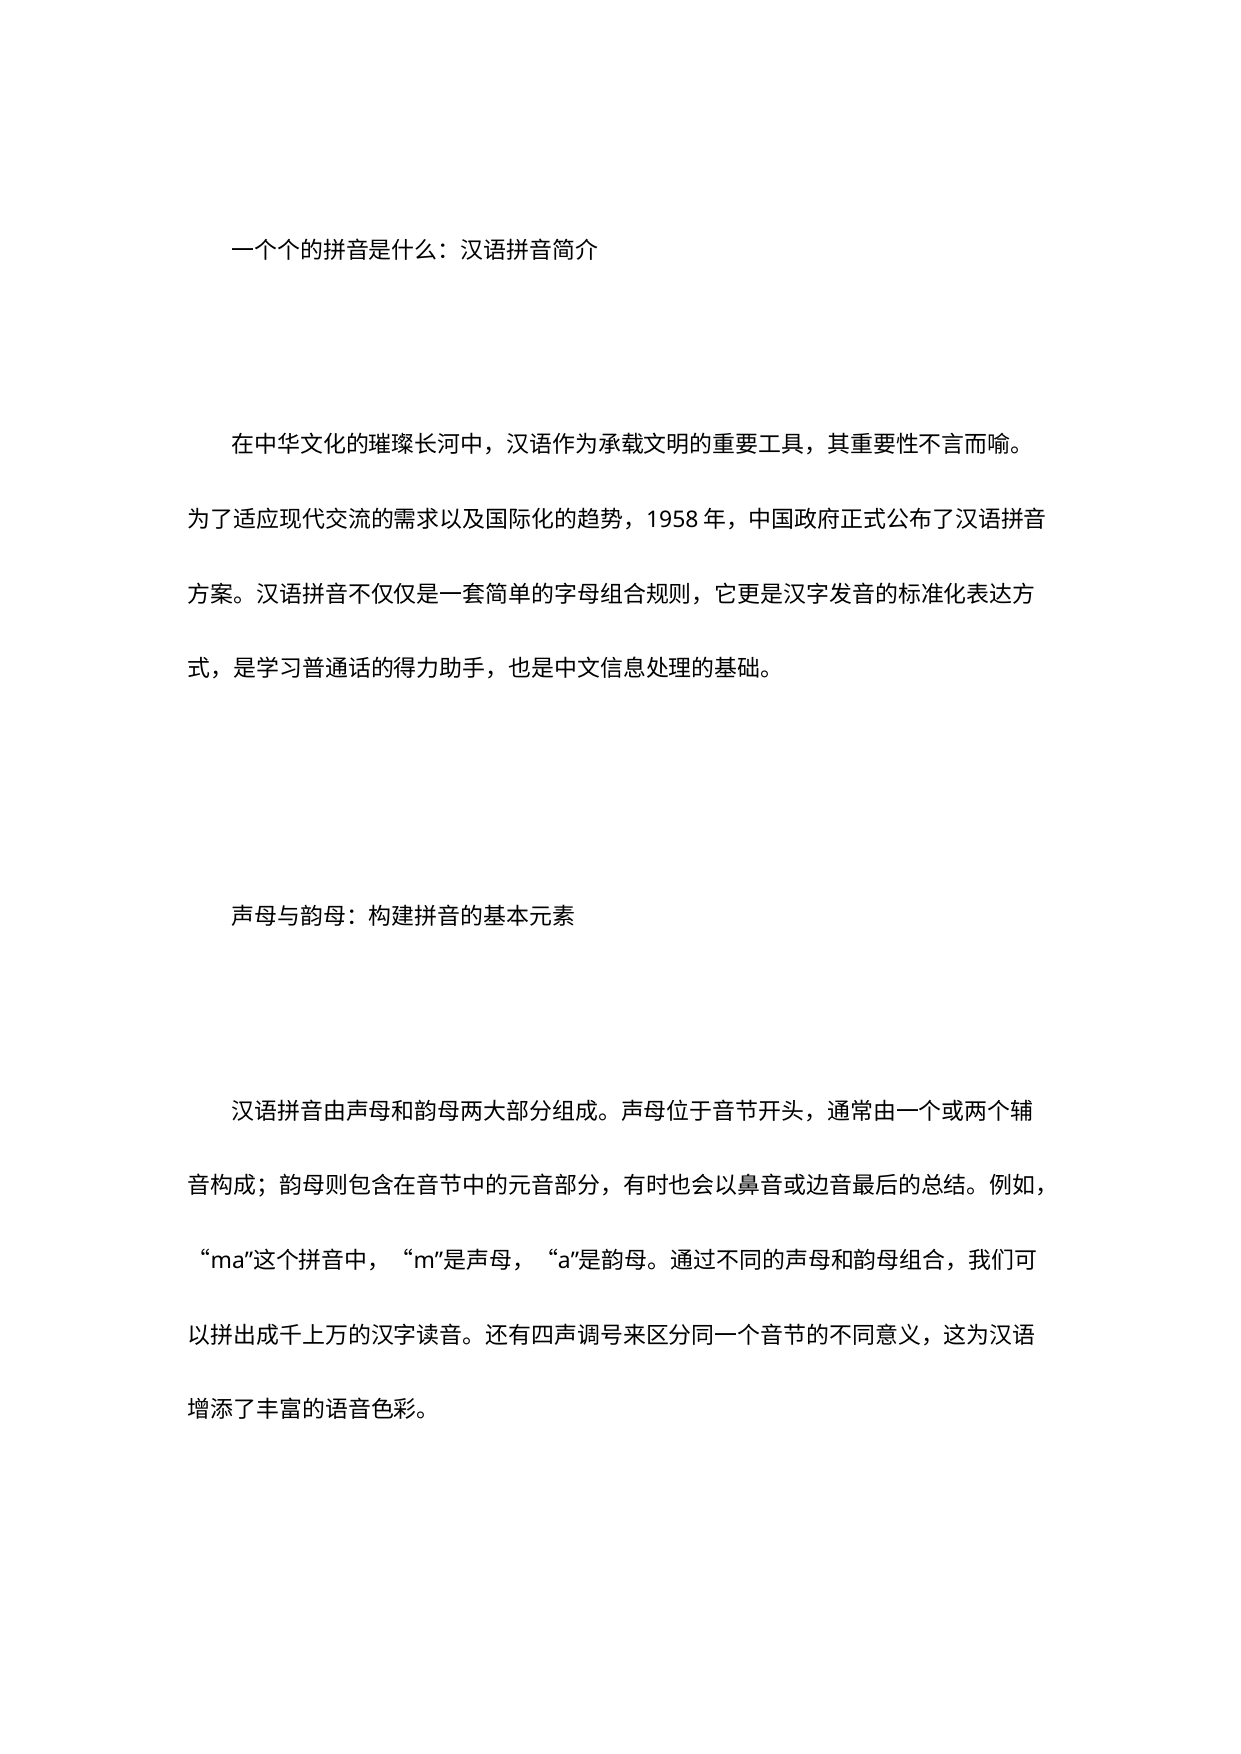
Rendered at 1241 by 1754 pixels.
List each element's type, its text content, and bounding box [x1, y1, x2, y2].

text 声母与韵母：构建拼音的基本元素 [187, 882, 1053, 947]
text 汉语拼音由声母和韵母两大部分组成。声母位于音节开头，通常由一个或两个辅音构成；韵母则包含在音节中的元音部分，有时也会以鼻音或边音最后的总结。例如，“ma”这个拼音中，“m”是声母，“a”是韵母。通过不同的声母和韵母组合，我们可以拼出成千上万的汉字读音。还有四声调号来区分同一个音节的不同意义，这为汉语增添了丰富的语音色彩。 [187, 1077, 1053, 1441]
text 一个个的拼音是什么：汉语拼音简介 [187, 216, 1053, 281]
text 在中华文化的璀璨长河中，汉语作为承载文明的重要工具，其重要性不言而喻。为了适应现代交流的需求以及国际化的趋势，1958年，中国政府正式公布了汉语拼音方案。汉语拼音不仅仅是一套简单的字母组合规则，它更是汉字发音的标准化表达方式，是学习普通话的得力助手，也是中文信息处理的基础。 [187, 410, 1053, 699]
